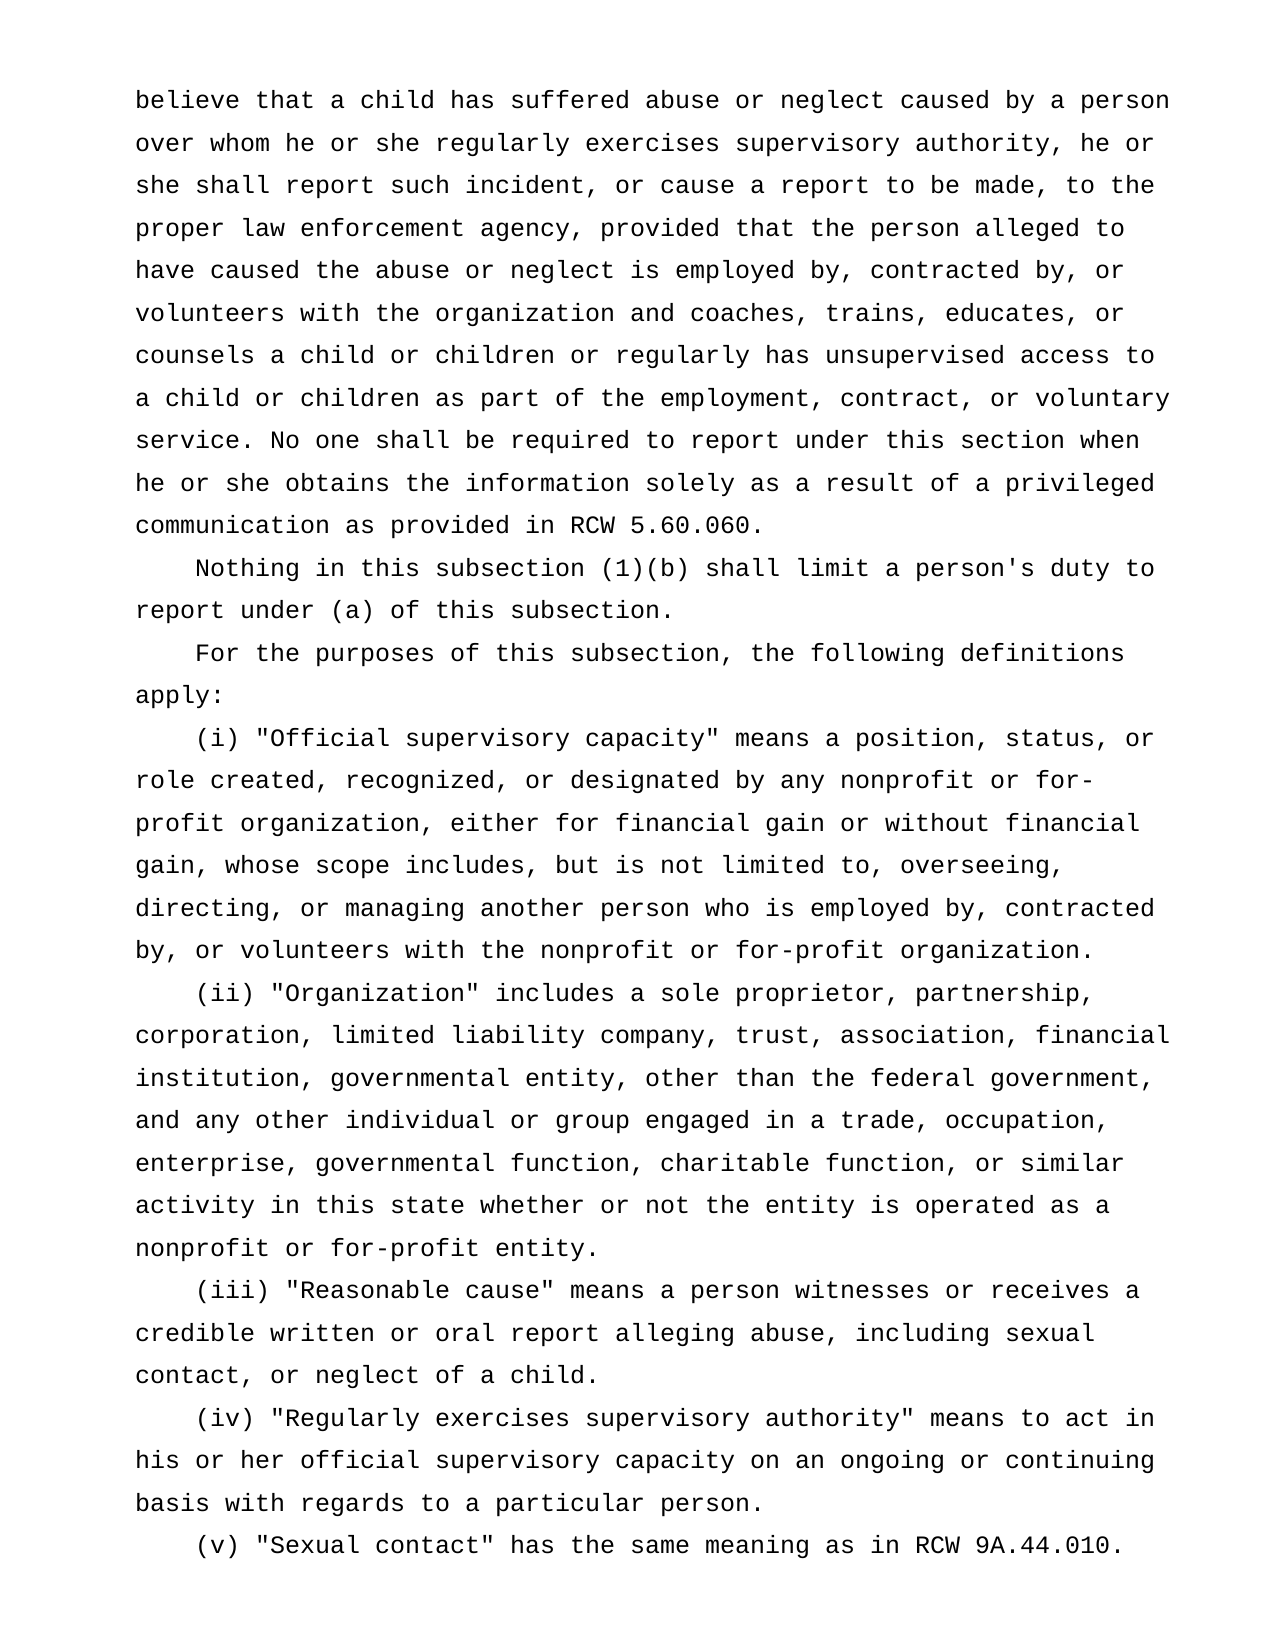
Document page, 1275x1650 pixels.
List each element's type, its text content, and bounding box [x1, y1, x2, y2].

text (iv) "Regularly exercises supervisory authority" means to act in his or her official supervisory capacity on an ongoing or continuing basis with regards to a particular person. [135, 1392, 1170, 1520]
text (ii) "Organization" includes a sole proprietor, partnership, corporation, limited liability company, trust, association, financial institution, governmental entity, other than the federal government, and any other individual or group engaged in a trade, occupation, enterprise, governmental function, charitable function, or similar activity in this state whether or not the entity is operated as a nonprofit or for-profit entity. [135, 967, 1170, 1265]
text Nothing in this subsection (1)(b) shall limit a person's duty to report under (a) of this subsection. [135, 542, 1170, 627]
text (i) "Official supervisory capacity" means a position, status, or role created, recognized, or designated by any nonprofit or for-profit organization, either for financial gain or without financial gain, whose scope includes, but is not limited to, overseeing, directing, or managing another person who is employed by, contracted by, or volunteers with the nonprofit or for-profit organization. [135, 712, 1170, 967]
text For the purposes of this subsection, the following definitions apply: [135, 627, 1170, 712]
text (v) "Sexual contact" has the same meaning as in RCW 9A.44.010. [135, 1520, 1170, 1562]
text (iii) "Reasonable cause" means a person witnesses or receives a credible written or oral report alleging abuse, including sexual contact, or neglect of a child. [135, 1265, 1170, 1392]
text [135, 75, 1170, 542]
